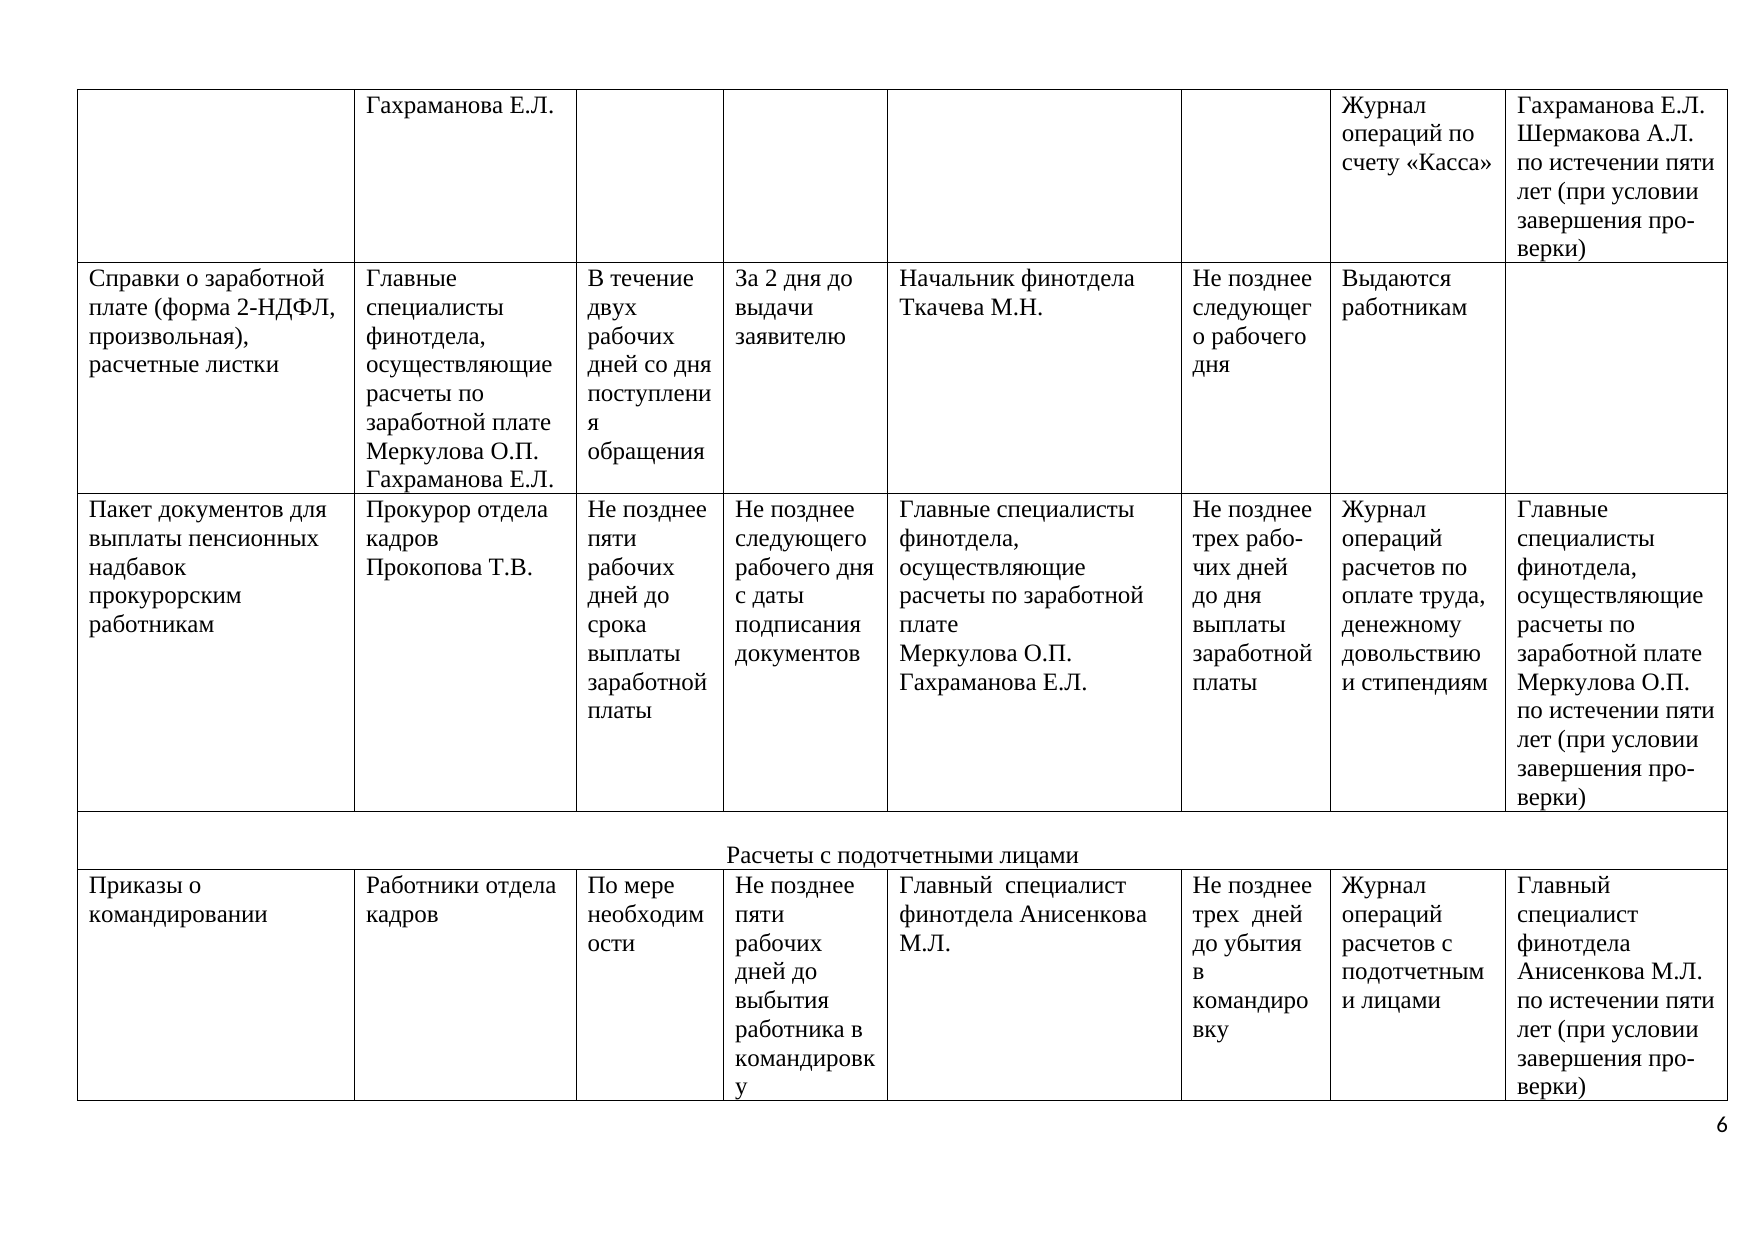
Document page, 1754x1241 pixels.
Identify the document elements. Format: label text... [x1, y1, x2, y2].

table_cell Журнал операций расчетов по оплате труда, денежному довольствию и стипендиям [1331, 494, 1505, 811]
table_cell Не позднее пяти рабочих дней до выбытия работника в командировку [724, 870, 887, 1100]
table_cell Выдаются работникам [1331, 263, 1505, 493]
table_cell Главные специалисты финотдела, осуществляющие расчеты по заработной плате Меркулова О.П. Гахраманова Е.Л. [888, 494, 1181, 811]
table_cell Справки о заработной плате (форма 2-НДФЛ, произвольная), расчетные листки [78, 263, 354, 493]
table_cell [78, 90, 354, 262]
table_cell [577, 90, 723, 262]
table_cell Не позднее следующего рабочего дня [1182, 263, 1330, 493]
table_cell Журнал операций расчетов с подотчетными лицами [1331, 870, 1505, 1100]
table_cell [1331, 90, 1505, 262]
table_cell Не позднее следующего рабочего дня с даты подписания документов [724, 494, 887, 811]
table_cell Главный специалист финотдела Анисенкова М.Л. [888, 870, 1181, 1100]
table_cell Пакет документов для выплаты пенсионных надбавок прокурорским работникам [78, 494, 354, 811]
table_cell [1182, 90, 1330, 262]
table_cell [888, 90, 1181, 262]
table_cell Работники отдела кадров [355, 870, 576, 1100]
table_cell Не позднее трех рабо-чих дней до дня выплаты заработной платы [1182, 494, 1330, 811]
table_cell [1506, 90, 1727, 262]
table_cell Главный специалист финотдела Анисенкова М.Л. по истечении пяти лет (при условии завершения про-верки) [1506, 870, 1727, 1100]
table_cell Главные специалисты финотдела, осуществляющие расчеты по заработной плате Меркулова О.П. по истечении пяти лет (при условии завершения про-верки) [1506, 494, 1727, 811]
table_cell [1506, 263, 1727, 493]
table_cell Начальник финотдела Ткачева М.Н. [888, 263, 1181, 493]
table_cell Расчеты с подотчетными лицами [78, 812, 1727, 869]
table_cell Приказы о командировании [78, 870, 354, 1100]
table_cell Не позднее трех дней до убытия в командировку [1182, 870, 1330, 1100]
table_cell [355, 90, 576, 262]
table_cell Не позднее пяти рабочих дней до срока выплаты заработной платы [577, 494, 723, 811]
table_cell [577, 870, 723, 1100]
table_cell Прокурор отдела кадров Прокопова Т.В. [355, 494, 576, 811]
table_cell Главные специалисты финотдела, осуществляющие расчеты по заработной плате Меркулова О.П. Гахраманова Е.Л. [355, 263, 576, 493]
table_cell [724, 90, 887, 262]
table_cell В течение двух рабочих дней со дня поступления обращения [577, 263, 723, 493]
table_cell За 2 дня до выдачи заявителю [724, 263, 887, 493]
